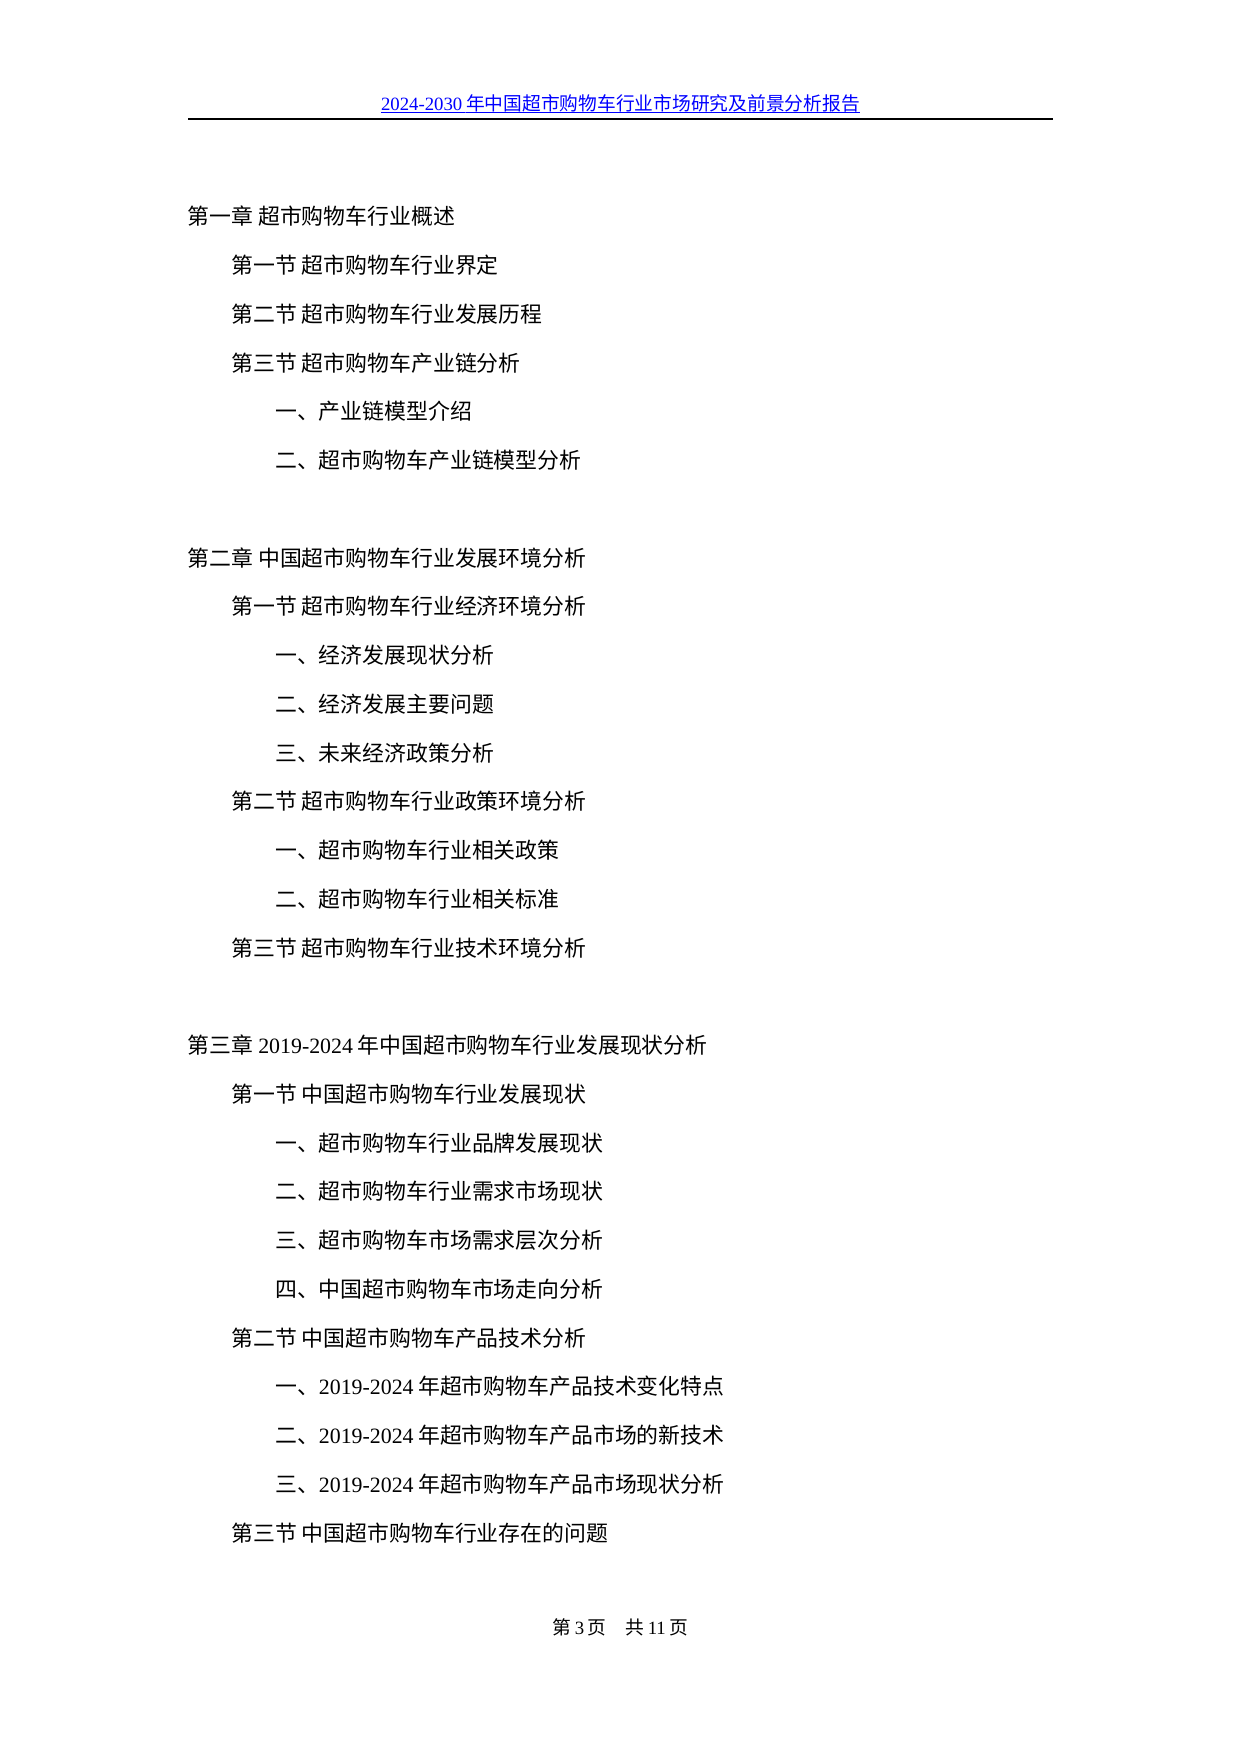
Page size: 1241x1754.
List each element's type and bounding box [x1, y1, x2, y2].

text [187, 150, 1053, 1548]
